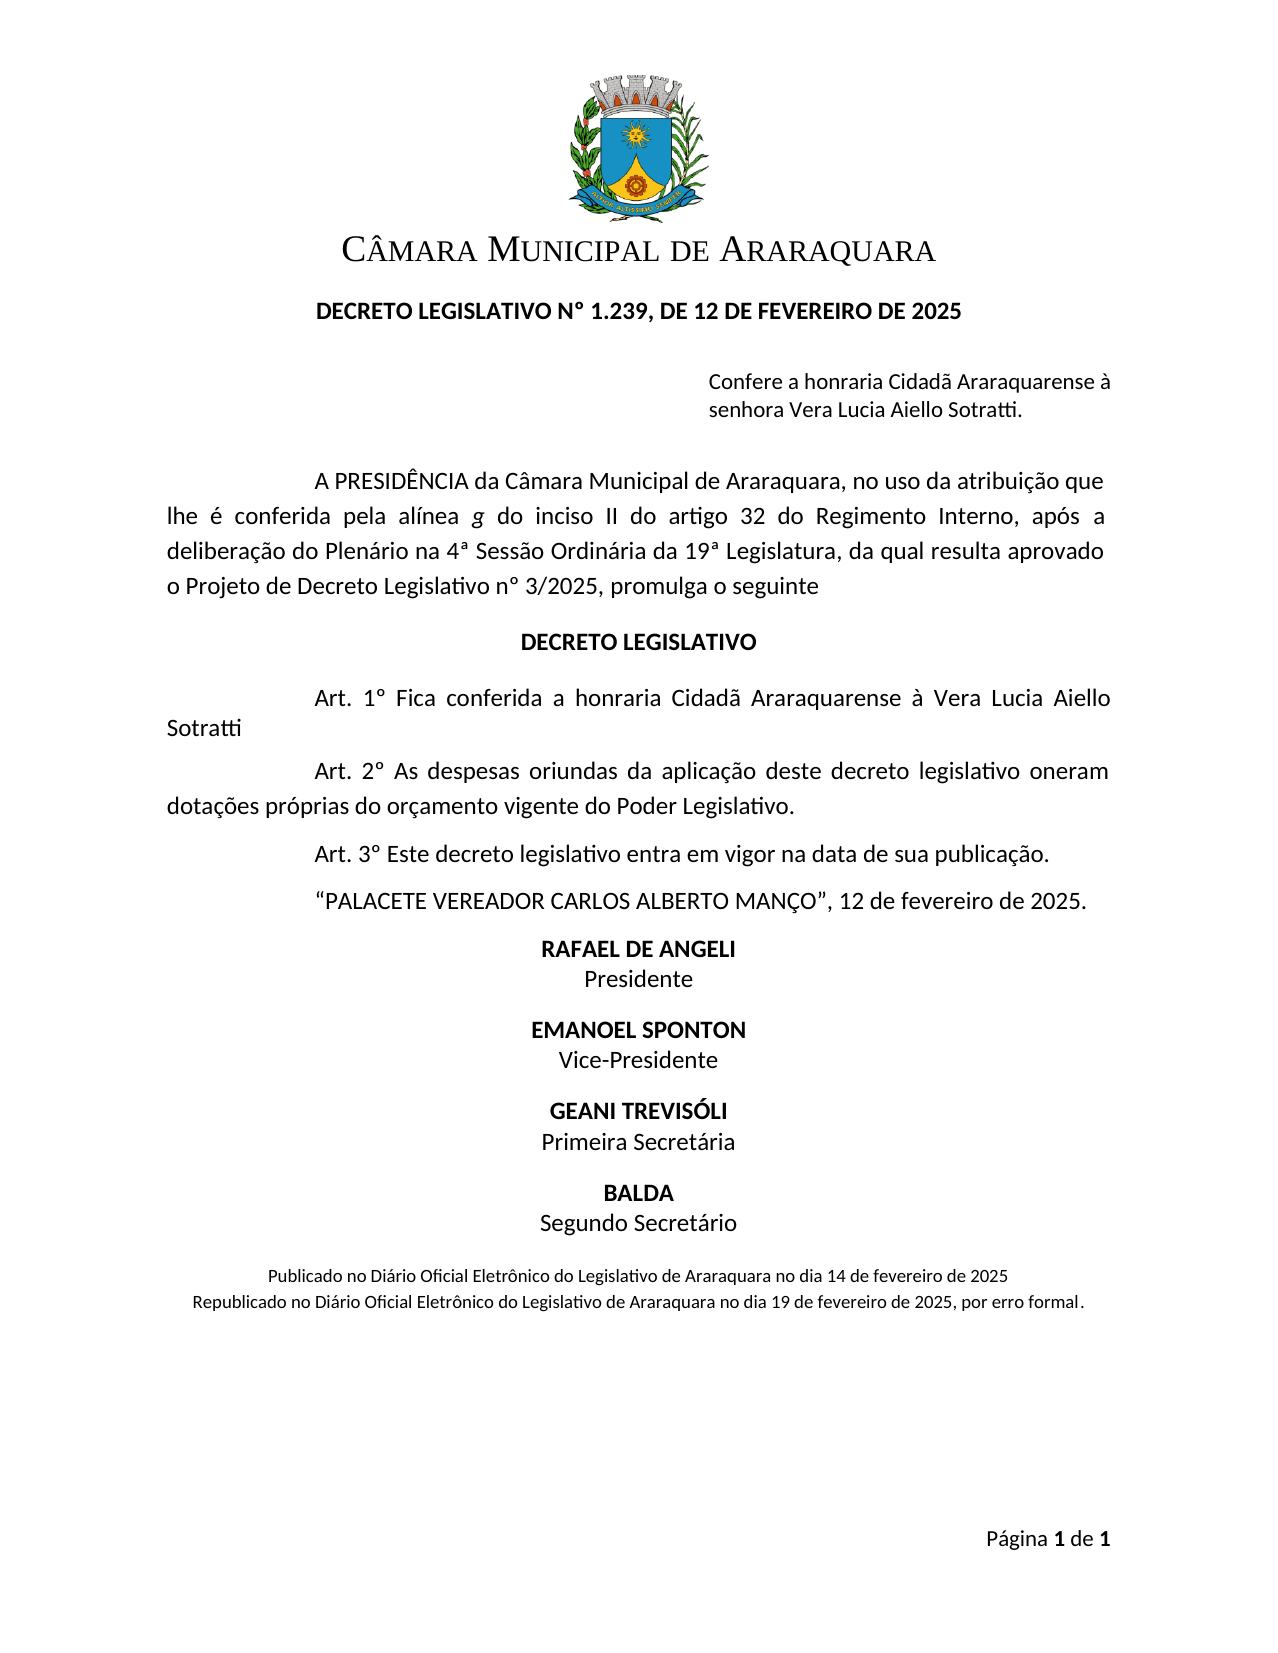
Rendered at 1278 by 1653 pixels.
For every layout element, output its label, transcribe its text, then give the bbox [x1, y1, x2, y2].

text EMANOEL SPONTON [167, 1014, 1110, 1044]
text Publicado no Diário Oficial Eletrônico do Legislativo de Araraquara no dia 14 de fevereiro de 2025 [167, 1264, 1110, 1287]
text Republicado no Diário Oficial Eletrônico do Legislativo de Araraquara no dia 19 de fevereiro de 2025, por erro formal. [167, 1291, 1110, 1313]
text Presidente [167, 963, 1110, 994]
text BALDA [167, 1177, 1110, 1207]
picture [568, 75, 709, 223]
text A PRESIDÊNCIA da Câmara Municipal de Araraquara, no uso da atribuição que lhe é conferida pela alínea g do inciso II do artigo 32 do Regimento Interno, após a deliberação do Plenário na 4ª Sessão Ordinária da 19ª Legislatura, da qual resulta aprovado o Projeto de Decreto Legislativo nº 3/2025, promulga o seguinte [167, 465, 1105, 601]
text Segundo Secretário [167, 1207, 1110, 1238]
text Primeira Secretária [167, 1126, 1110, 1156]
text “PALACETE VEREADOR CARLOS ALBERTO MANÇO”, 12 de fevereiro de 2025. [167, 885, 1112, 916]
text Art. 2º As despesas oriundas da aplicação deste decreto legislativo oneram dotações próprias do orçamento vigente do Poder Legislativo. [167, 755, 1110, 821]
text Art. 1º Fica conferida a honraria Cidadã Araraquarense à Vera Lucia Aiello Sotratti [167, 682, 1112, 743]
text RAFAEL DE ANGELI [167, 933, 1110, 963]
text Art. 3º Este decreto legislativo entra em vigor na data de sua publicação. [167, 838, 1110, 868]
text GEANI TREVISÓLI [167, 1095, 1110, 1126]
text DECRETO LEGISLATIVO [167, 626, 1110, 656]
text Vice-Presidente [167, 1044, 1110, 1075]
text Confere a honraria Cidadã Araraquarense à senhora Vera Lucia Aiello Sotratti. [709, 367, 1112, 423]
text DECRETO LEGISLATIVO Nº 1.239, DE 12 DE FEVEREIRO DE 2025 [167, 295, 1112, 325]
